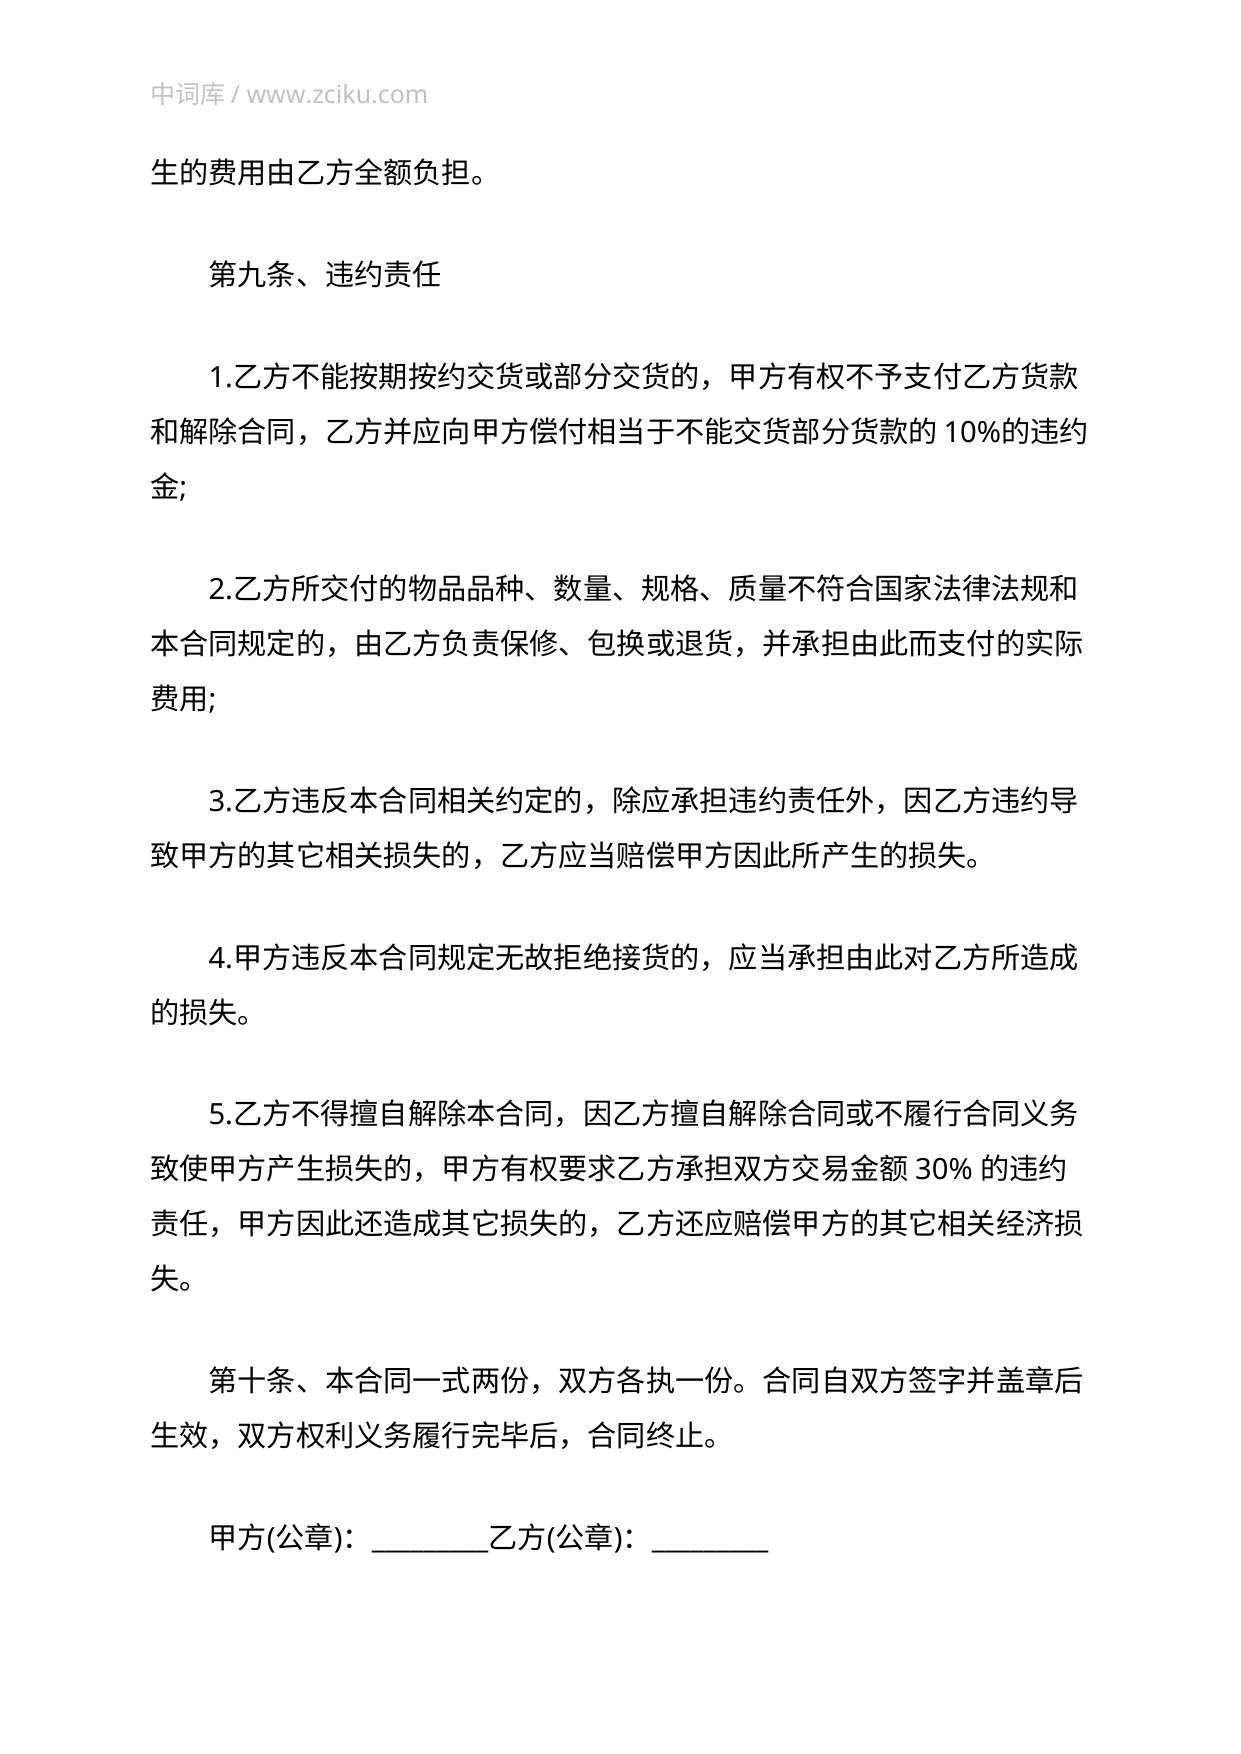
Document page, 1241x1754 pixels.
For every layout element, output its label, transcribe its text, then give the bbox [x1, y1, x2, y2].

text 4.甲方违反本合同规定无故拒绝接货的，应当承担由此对乙方所造成的损失。 [150, 934, 1090, 1031]
text 5.乙方不得擅自解除本合同，因乙方擅自解除合同或不履行合同义务致使甲方产生损失的，甲方有权要求乙方承担双方交易金额 30% 的违约责任，甲方因此还造成其它损失的，乙方还应赔偿甲方的其它相关经济损失。 [150, 1091, 1090, 1298]
text 2.乙方所交付的物品品种、数量、规格、质量不符合国家法律法规和本合同规定的，由乙方负责保修、包换或退货，并承担由此而支付的实际费用; [150, 566, 1090, 718]
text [150, 150, 1090, 192]
text 1.乙方不能按期按约交货或部分交货的，甲方有权不予支付乙方货款和解除合同，乙方并应向甲方偿付相当于不能交货部分货款的10%的违约金; [150, 353, 1090, 506]
text 第九条、违约责任 [150, 252, 1090, 294]
text 甲方(公章)：_________乙方(公章)：_________ [150, 1514, 1090, 1557]
text 第十条、本合同一式两份，双方各执一份。合同自双方签字并盖章后生效，双方权利义务履行完毕后，合同终止。 [150, 1358, 1090, 1455]
text 3.乙方违反本合同相关约定的，除应承担违约责任外，因乙方违约导致甲方的其它相关损失的，乙方应当赔偿甲方因此所产生的损失。 [150, 777, 1090, 875]
